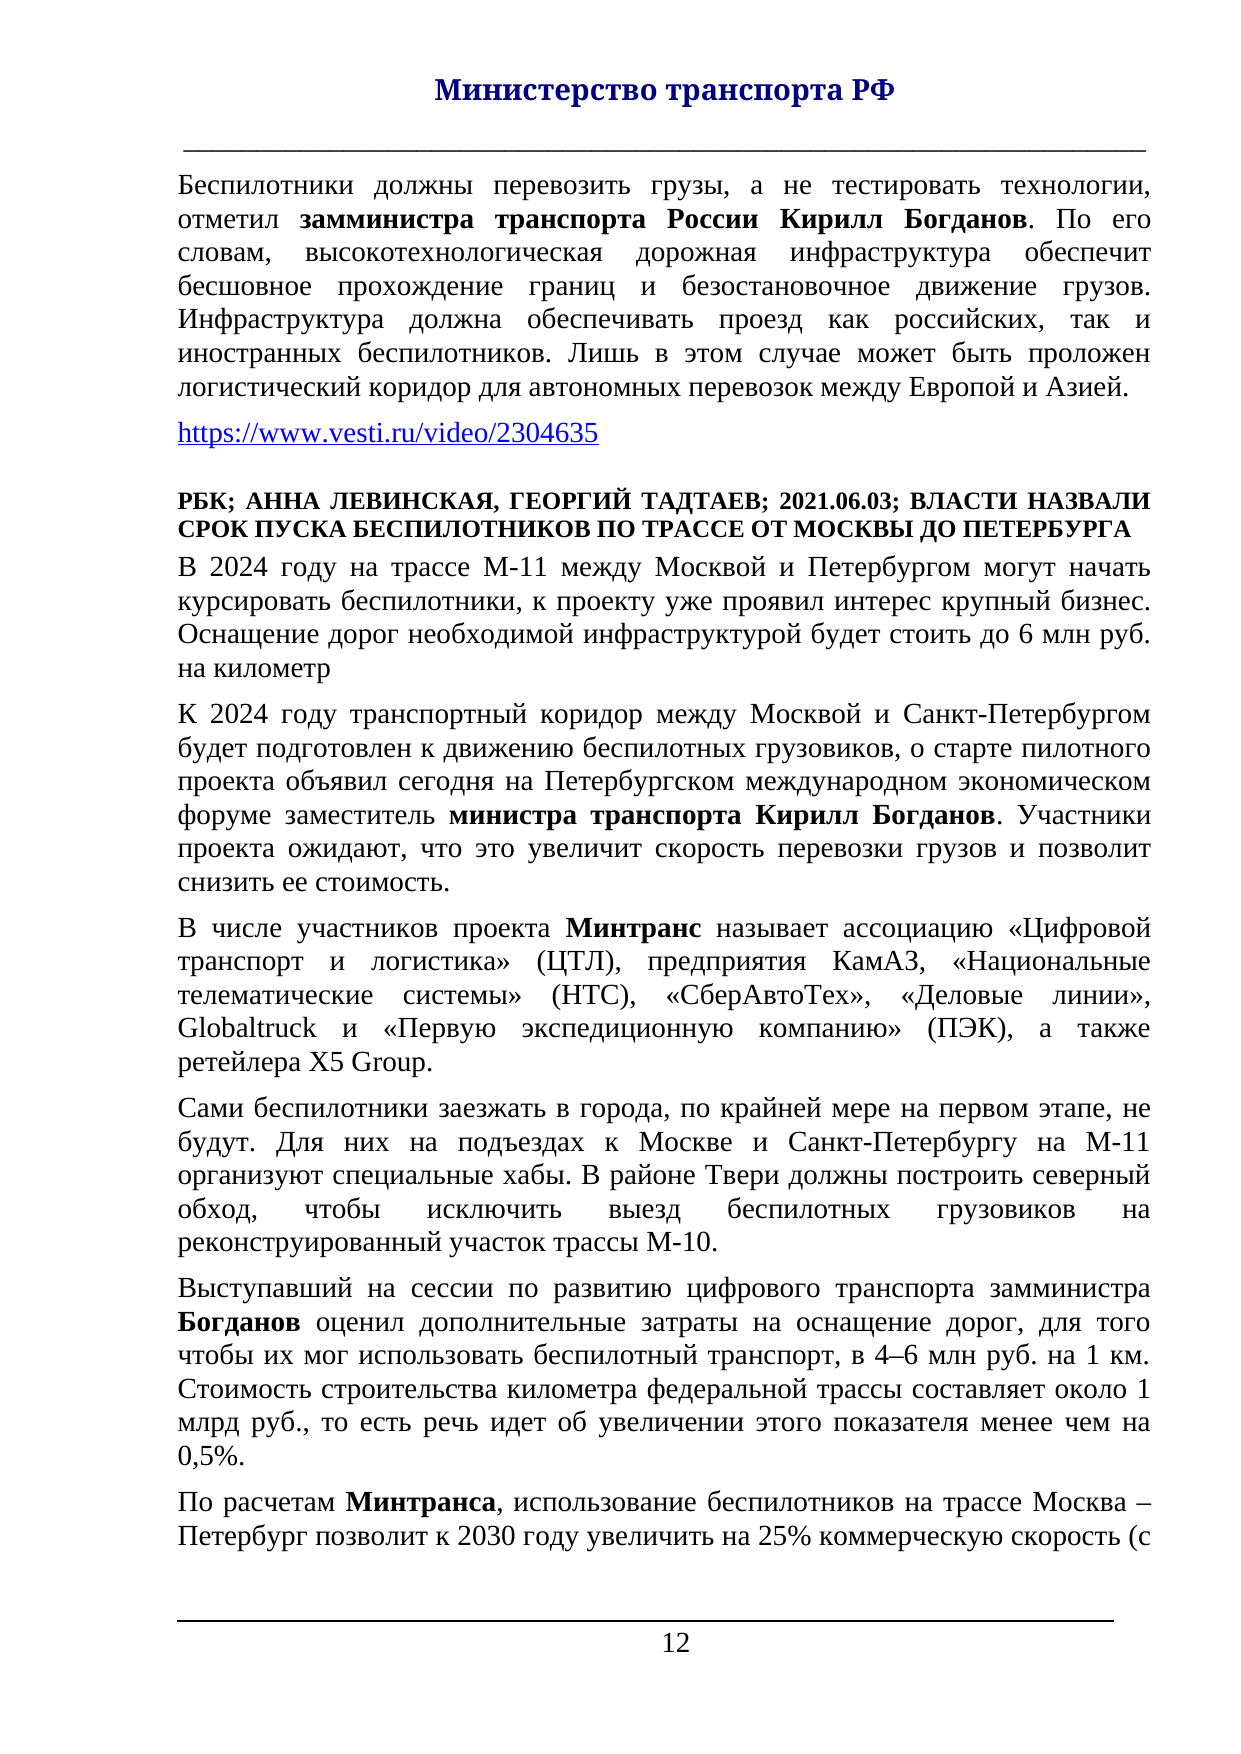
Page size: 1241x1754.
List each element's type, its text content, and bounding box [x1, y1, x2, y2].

text К 2024 году транспортный коридор между Москвой и Санкт-Петербургом будет подготовлен к движению беспилотных грузовиков, о старте пилотного проекта объявил сегодня на Петербургском международном экономическом форуме заместитель министра транспорта Кирилл Богданов. Участники проекта ожидают, что это увеличит скорость перевозки грузов и позволит снизить ее стоимость. [177, 696, 1152, 897]
text Выступавший на сессии по развитию цифрового транспорта замминистра Богданов оценил дополнительные затраты на оснащение дорог, для того чтобы их мог использовать беспилотный транспорт, в 4–6 млн руб. на 1 км. Стоимость строительства километра федеральной трассы составляет около 1 млрд руб., то есть речь идет об увеличении этого показателя менее чем на 0,5%. [177, 1270, 1152, 1472]
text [177, 1484, 1152, 1551]
text В числе участников проекта Минтранс называет ассоциацию «Цифровой транспорт и логистика» (ЦТЛ), предприятия КамАЗ, «Национальные телематические системы» (НТС), «СберАвтоТех», «Деловые линии», Globaltruck и «Первую экспедиционную компанию» (ПЭК), а также ретейлера X5 Group. [177, 910, 1152, 1078]
subtitle РБК; АННА ЛЕВИНСКАЯ, ГЕОРГИЙ ТАДТАЕВ; 2021.06.03; ВЛАСТИ НАЗВАЛИ СРОК ПУСКА БЕСПИЛОТНИКОВ ПО ТРАССЕ ОТ МОСКВЫ ДО ПЕТЕРБУРГА [177, 486, 1152, 543]
text В 2024 году на трассе М-11 между Москвой и Петербургом могут начать курсировать беспилотники, к проекту уже проявил интерес крупный бизнес. Оснащение дорог необходимой инфраструктурой будет стоить до 6 млн руб. на километр [177, 549, 1152, 684]
text https://www.vesti.ru/video/2304635 [177, 415, 1152, 448]
text Беспилотники должны перевозить грузы, а не тестировать технологии, отметил замминистра транспорта России Кирилл Богданов. По его словам, высокотехнологическая дорожная инфраструктура обеспечит бесшовное прохождение границ и безостановочное движение грузов. Инфраструктура должна обеспечивать проезд как российских, так и иностранных беспилотников. Лишь в этом случае может быть проложен логистический коридор для автономных перевозок между Европой и Азией. [177, 167, 1152, 402]
text Сами беспилотники заезжать в города, по крайней мере на первом этапе, не будут. Для них на подъездах к Москве и Санкт-Петербургу на М-11 организуют специальные хабы. В районе Твери должны построить северный обход, чтобы исключить выезд беспилотных грузовиков на реконструированный участок трассы M-10. [177, 1090, 1152, 1258]
